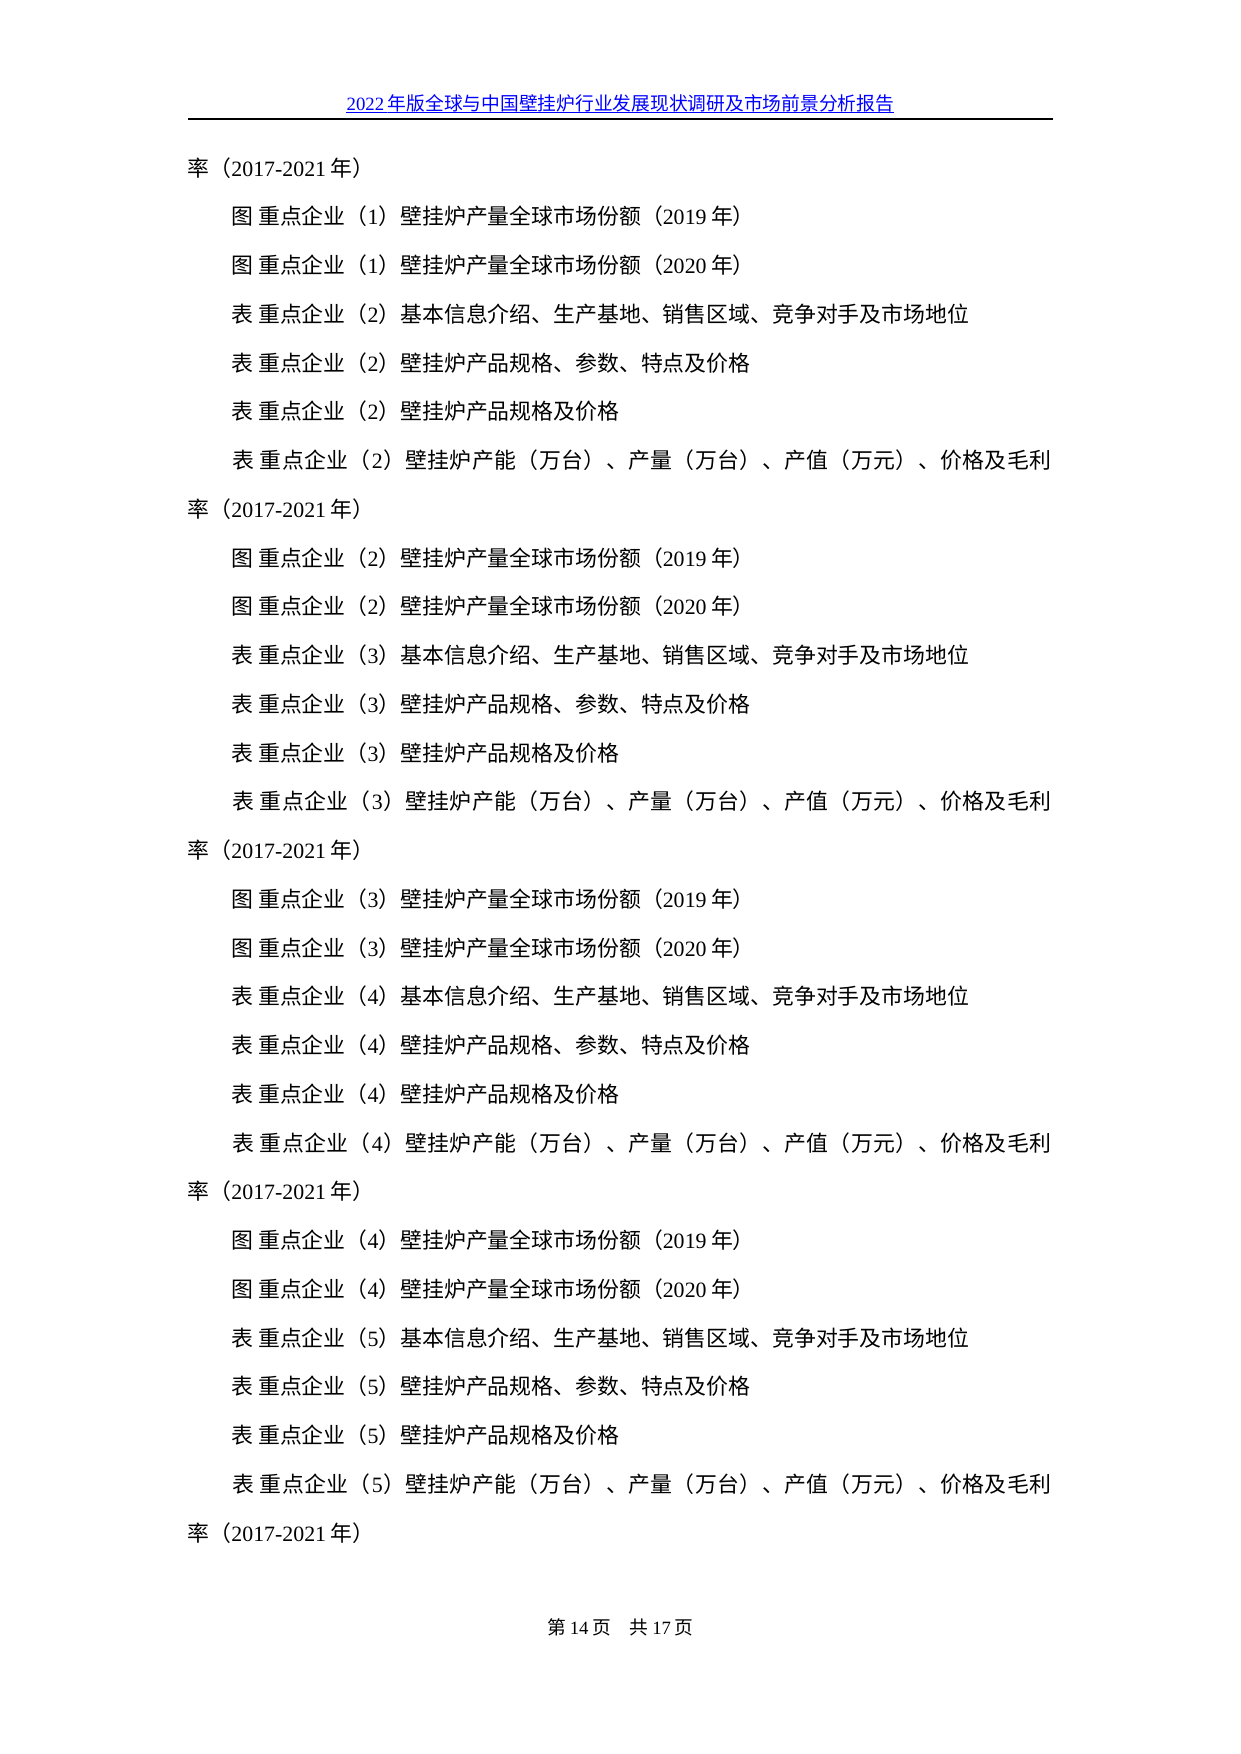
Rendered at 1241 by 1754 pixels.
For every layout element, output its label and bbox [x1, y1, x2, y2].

text [187, 150, 1053, 1548]
